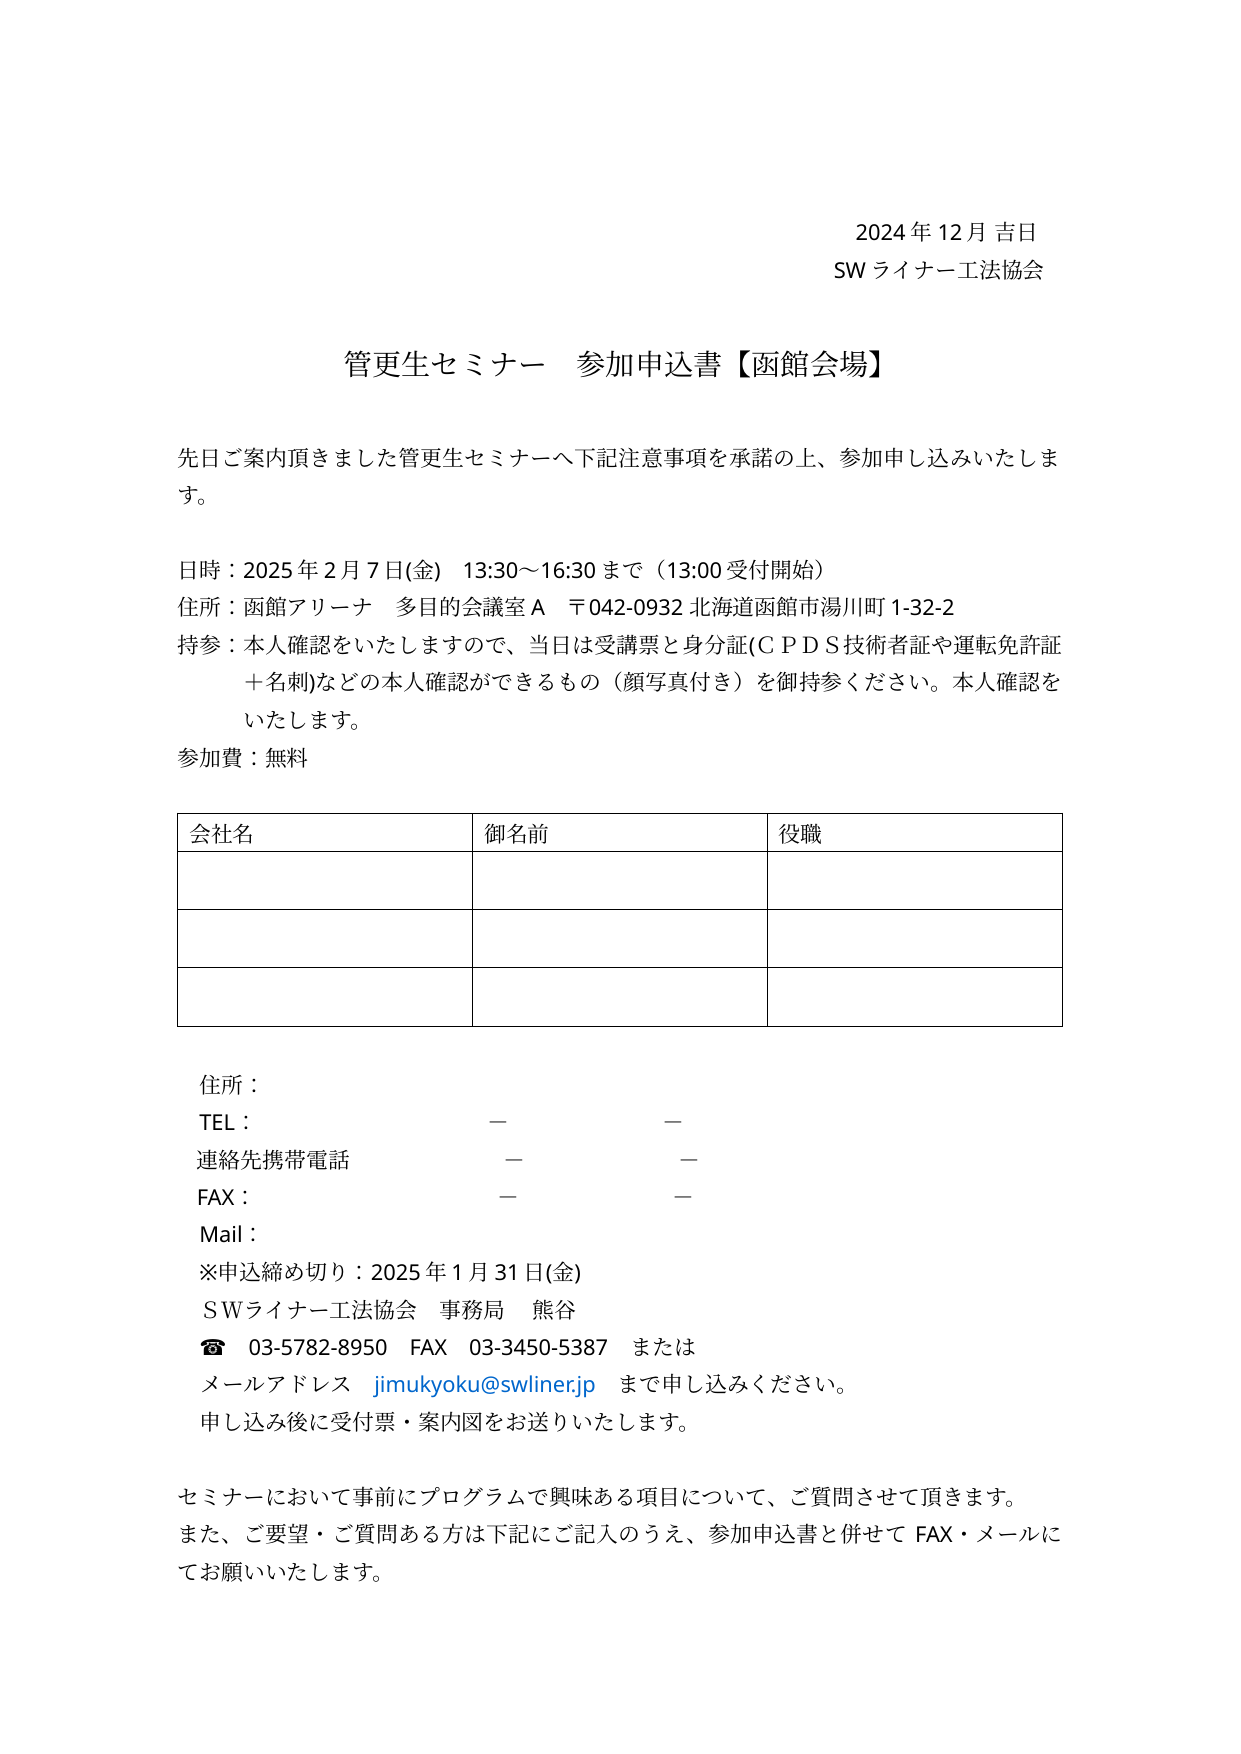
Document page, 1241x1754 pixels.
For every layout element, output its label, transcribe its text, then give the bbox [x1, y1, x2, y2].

text 参加費：無料 [177, 738, 1063, 775]
text FAX： － － [177, 1177, 1063, 1215]
text ※申込締め切り：2025年1月31日(金) [177, 1252, 1063, 1290]
text 管更生セミナー 参加申込書【函館会場】 [177, 325, 1063, 400]
table_header 御名前 [473, 814, 767, 851]
text 申し込み後に受付票・案内図をお送りいたします。 [177, 1402, 1063, 1440]
table_cell [473, 852, 767, 909]
table_cell [473, 968, 767, 1026]
table_cell [768, 968, 1062, 1026]
text TEL： － － [177, 1102, 1063, 1140]
text ＳＷライナー工法協会 事務局 熊谷 [177, 1290, 1063, 1327]
text SWライナー工法協会 [177, 250, 1063, 288]
text 住所： [177, 1065, 1063, 1102]
table_header 役職 [768, 814, 1062, 851]
text ☎ 03-5782-8950 FAX 03-3450-5387 または [177, 1327, 1063, 1365]
table_cell [768, 852, 1062, 909]
text 住所：函館アリーナ 多目的会議室A 〒042-0932 北海道函館市湯川町1-32-2 [177, 588, 1063, 625]
text メールアドレス jimukyoku@swliner.jp まで申し込みください。 [177, 1365, 1063, 1402]
table_cell [768, 910, 1062, 967]
table_cell [178, 968, 472, 1026]
table_cell [178, 910, 472, 967]
table_cell [178, 852, 472, 909]
text Mail： [177, 1215, 1063, 1252]
text 2024年 12月 吉日 [177, 213, 1063, 250]
text セミナーにおいて事前にプログラムで興味ある項目について、ご質問させて頂きます。 [177, 1477, 1063, 1515]
text 先日ご案内頂きました管更生セミナーへ下記注意事項を承諾の上、参加申し込みいたします。 [177, 438, 1063, 513]
text 連絡先携帯電話 － － [177, 1140, 1063, 1177]
text また、ご要望・ご質問ある方は下記にご記入のうえ、参加申込書と併せてFAX・メールにてお願いいたします。 [177, 1515, 1063, 1590]
table_cell [473, 910, 767, 967]
table_header 会社名 [178, 814, 472, 851]
text 日時：2025年2月7日(金) 13:30～16:30まで（13:00受付開始） [177, 550, 1063, 588]
text 持参：本人確認をいたしますので、当日は受講票と身分証(ＣＰＤＳ技術者証や運転免許証＋名刺)などの本人確認ができるもの（顔写真付き）を御持参ください。本人確認をいたします。 [177, 625, 1063, 738]
